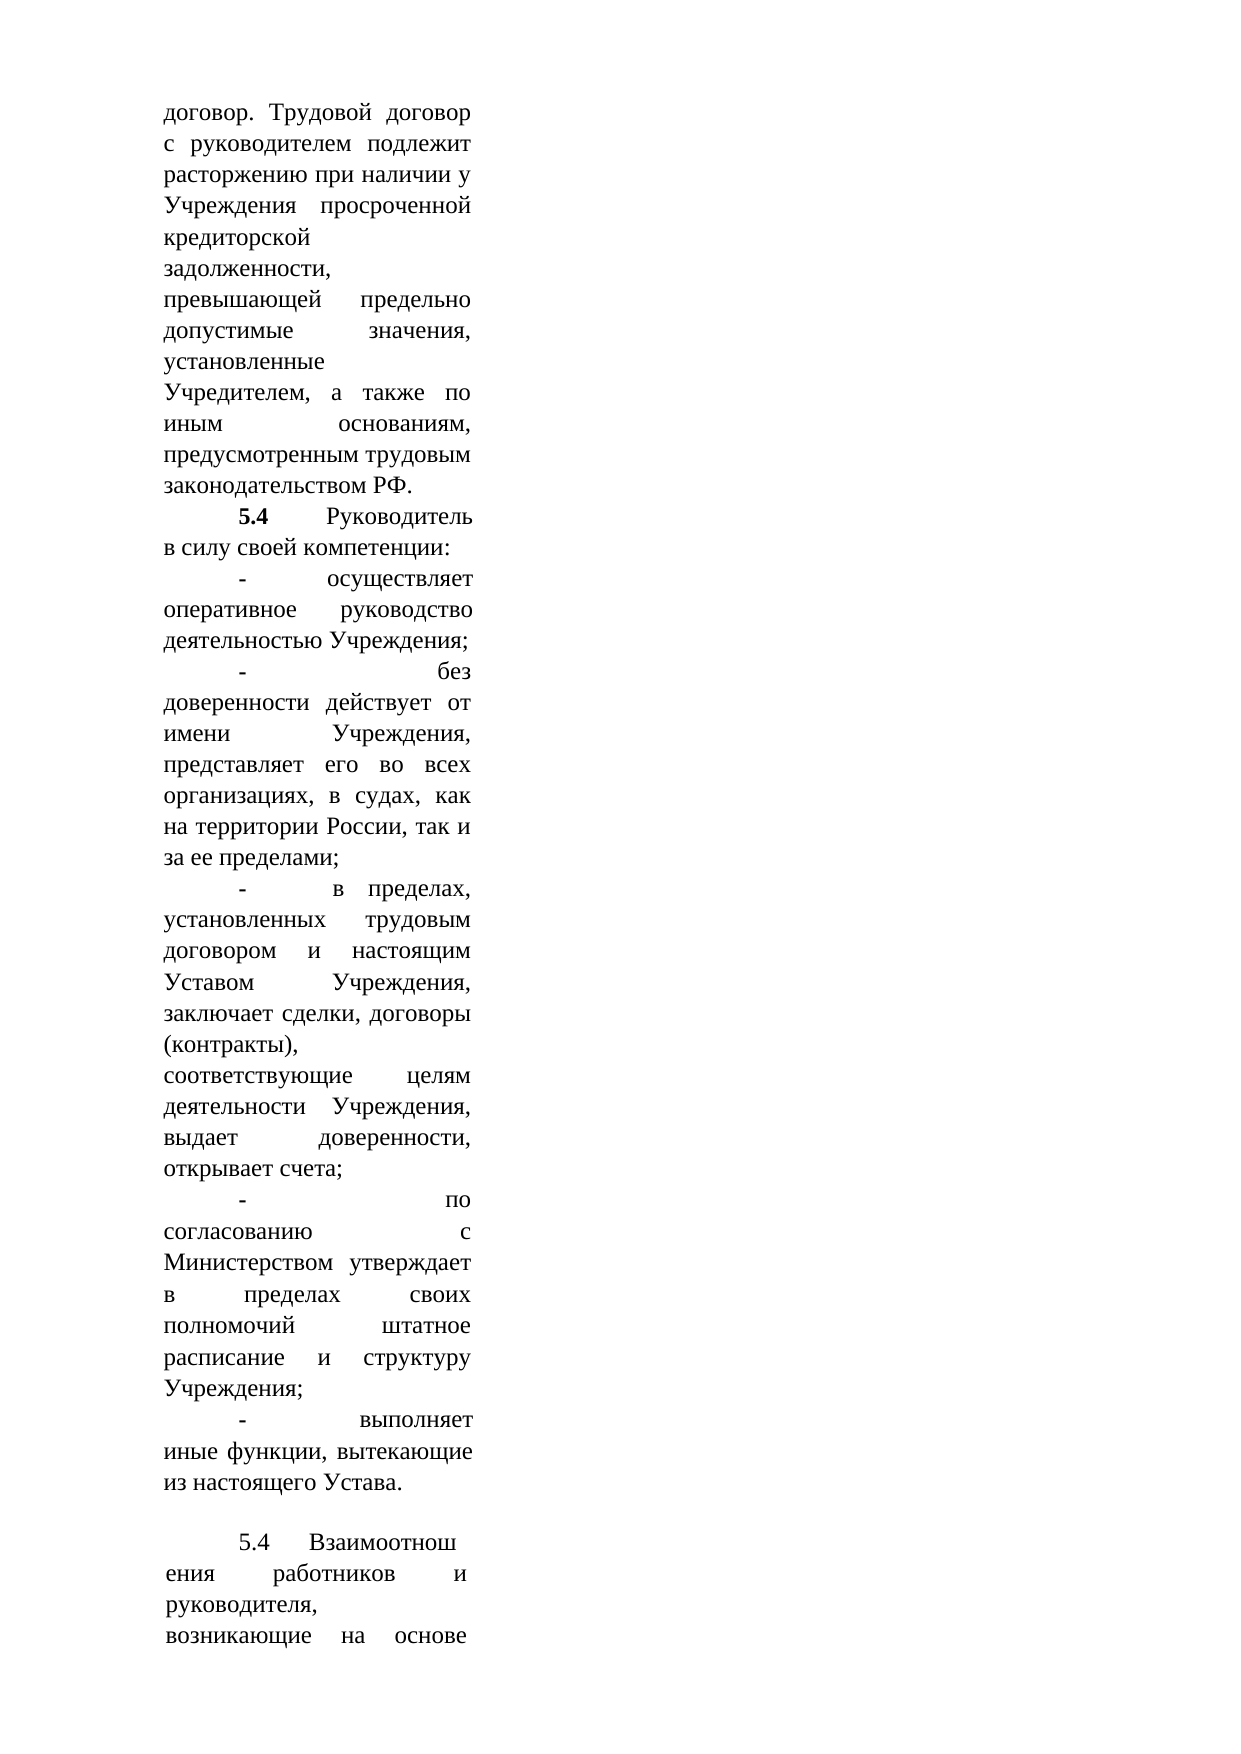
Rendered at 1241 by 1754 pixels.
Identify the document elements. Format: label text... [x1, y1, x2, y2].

list в пределах, установленных трудовым договором и настоящим Уставом Учреждения, заключает сделки, договоры (контракты), соответствующие целям деятельности Учреждения, выдает доверенности, открывает счета; [163, 872, 471, 1182]
list выполняет иные функции, вытекающие из настоящего Устава. [163, 1403, 473, 1497]
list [163, 96, 471, 499]
list осуществляет оперативное руководство деятельностью Учреждения; [163, 562, 473, 655]
list по согласованию с Министерством утверждает в пределах своих полномочий штатное расписание и структуру Учреждения; [163, 1182, 471, 1403]
list Руководитель в силу своей компетенции: [163, 499, 473, 562]
list без доверенности действует от имени Учреждения, представляет его во всех организациях, в судах, как на территории России, так и за ее пределами; [163, 655, 471, 872]
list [165, 1525, 467, 1649]
